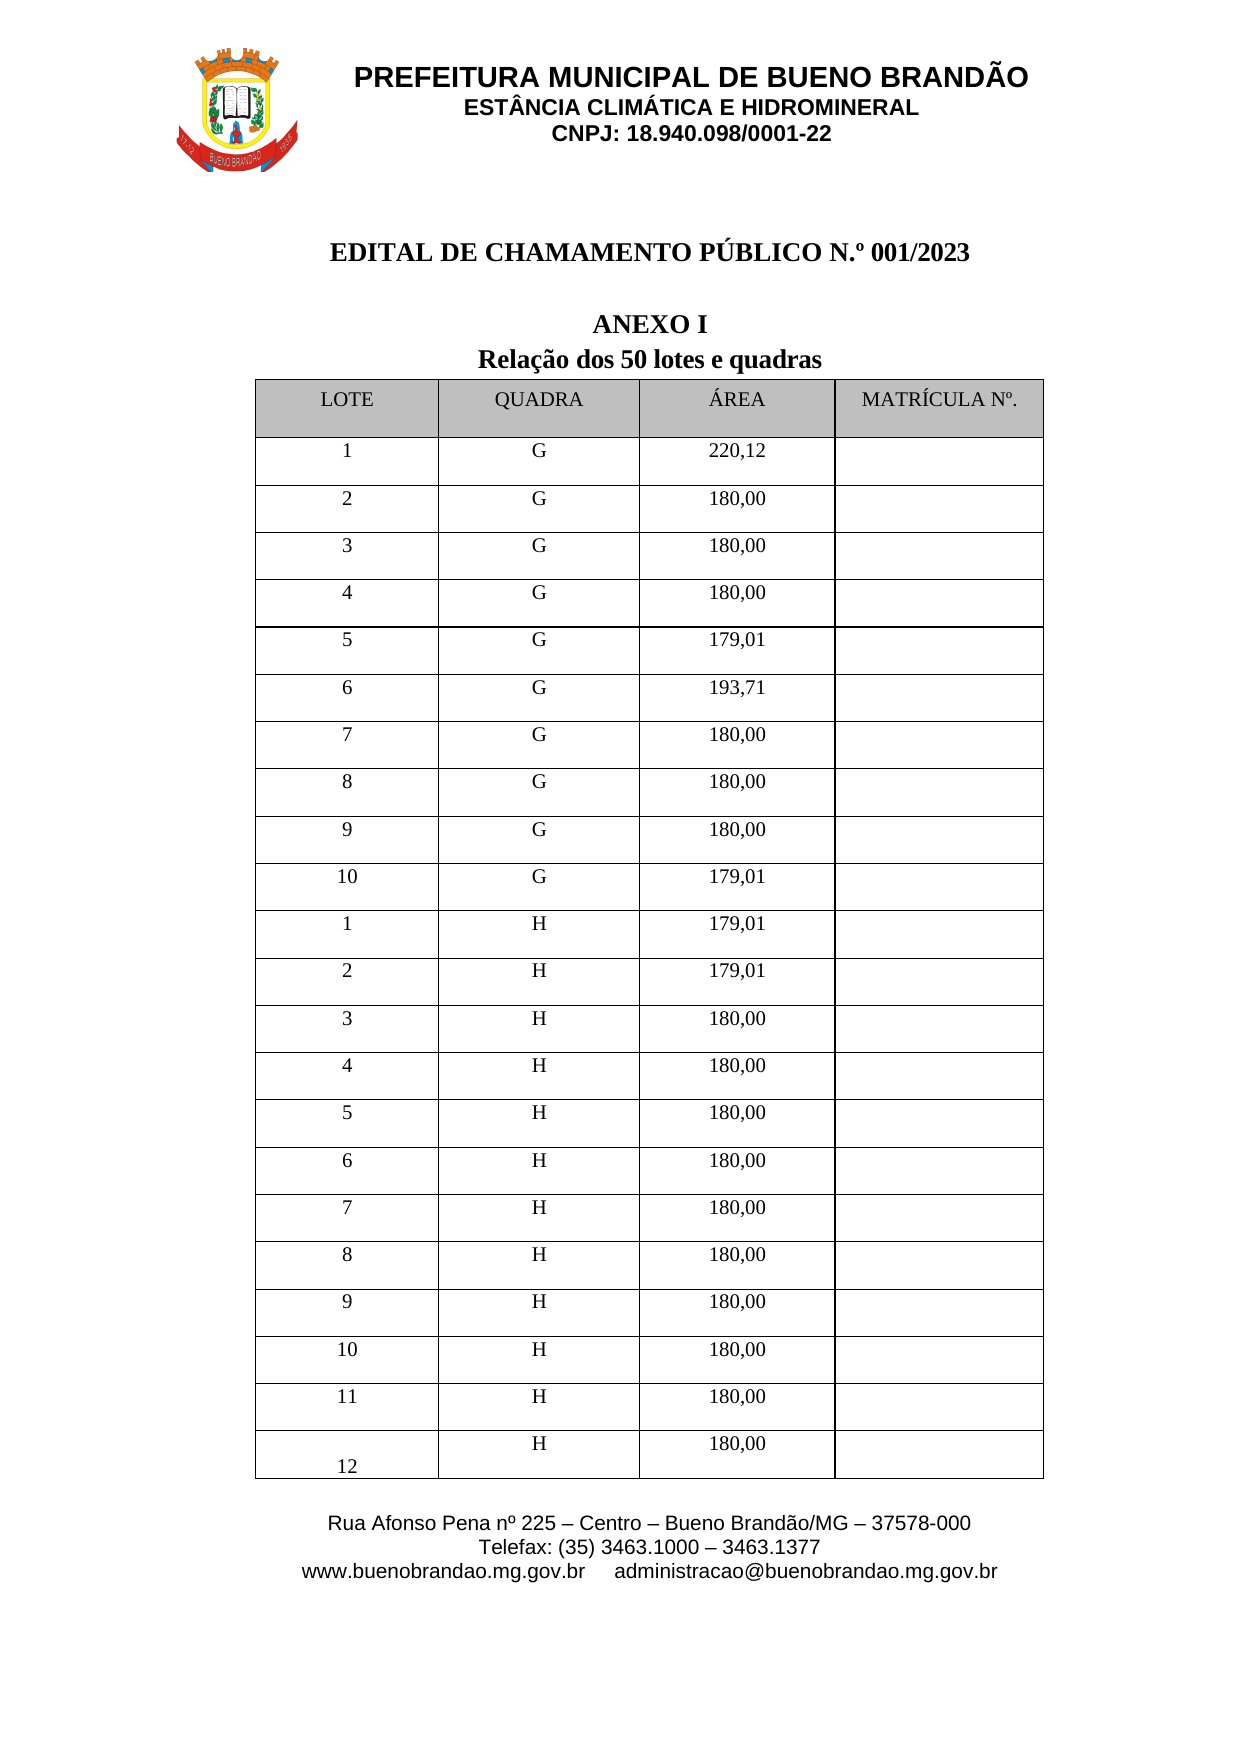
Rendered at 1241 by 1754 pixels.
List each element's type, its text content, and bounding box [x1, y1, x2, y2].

table_cell 1 [256, 438, 438, 484]
table_cell G [439, 675, 639, 721]
table_cell 179,01 [640, 628, 834, 674]
table_cell [836, 722, 1043, 768]
table_cell 11 [256, 1384, 438, 1430]
table_header MATRÍCULA Nº. [836, 380, 1043, 437]
table_cell 180,00 [640, 1337, 834, 1383]
table_cell [836, 1148, 1043, 1194]
table_cell [836, 1100, 1043, 1147]
table_cell H [439, 1337, 639, 1383]
table_cell [836, 1053, 1043, 1099]
table_cell [836, 533, 1043, 579]
table_cell 7 [256, 1195, 438, 1241]
table_cell 4 [256, 1053, 438, 1099]
table_cell 5 [256, 1100, 438, 1147]
table_header LOTE [256, 380, 438, 437]
table_cell 179,01 [640, 864, 834, 910]
table_cell [836, 438, 1043, 484]
table_cell 179,01 [640, 911, 834, 957]
table_header ÁREA [640, 380, 834, 437]
table_cell 2 [256, 486, 438, 532]
table_cell 180,00 [640, 1100, 834, 1147]
table_cell [836, 1337, 1043, 1383]
table_cell [836, 675, 1043, 721]
table_cell G [439, 533, 639, 579]
table_cell 6 [256, 675, 438, 721]
table_cell H [439, 959, 639, 1005]
table_cell G [439, 769, 639, 816]
table_cell H [439, 1053, 639, 1099]
table_cell 10 [256, 864, 438, 910]
table_cell [836, 1195, 1043, 1241]
table_cell 3 [256, 1006, 438, 1052]
table_cell 9 [256, 1290, 438, 1336]
table_cell [836, 911, 1043, 957]
table_cell [836, 817, 1043, 863]
table_cell 2 [256, 959, 438, 1005]
table_cell 8 [256, 1242, 438, 1288]
table_cell 12 [256, 1431, 438, 1478]
table_cell [836, 580, 1043, 626]
table_cell [836, 769, 1043, 816]
table_cell [836, 1290, 1043, 1336]
table_cell 7 [256, 722, 438, 768]
table_cell G [439, 817, 639, 863]
table_cell [836, 864, 1043, 910]
table_cell 9 [256, 817, 438, 863]
table_header QUADRA [439, 380, 639, 437]
table_cell H [439, 1242, 639, 1288]
table_cell 180,00 [640, 817, 834, 863]
table_cell [836, 628, 1043, 674]
table_cell G [439, 486, 639, 532]
table_cell H [439, 1290, 639, 1336]
table_cell G [439, 580, 639, 626]
table_cell [836, 486, 1043, 532]
table_cell 180,00 [640, 1431, 834, 1478]
table_cell 180,00 [640, 486, 834, 532]
table_cell 5 [256, 628, 438, 674]
subtitle ANEXO I [177, 308, 1123, 339]
table_cell H [439, 1195, 639, 1241]
table_cell 10 [256, 1337, 438, 1383]
table_cell 193,71 [640, 675, 834, 721]
table_cell 180,00 [640, 722, 834, 768]
table_cell 179,01 [640, 959, 834, 1005]
table_cell H [439, 1148, 639, 1194]
table_cell 180,00 [640, 580, 834, 626]
table_cell 180,00 [640, 1053, 834, 1099]
table_cell 180,00 [640, 1195, 834, 1241]
table_cell [836, 1242, 1043, 1288]
table_cell 6 [256, 1148, 438, 1194]
picture [175, 48, 298, 171]
table_cell G [439, 438, 639, 484]
table_cell G [439, 722, 639, 768]
text Relação dos 50 lotes e quadras [177, 343, 1123, 374]
table_cell 8 [256, 769, 438, 816]
table_cell H [439, 1431, 639, 1478]
table_cell 180,00 [640, 1242, 834, 1288]
table_cell [836, 1384, 1043, 1430]
table_cell 3 [256, 533, 438, 579]
table_cell 180,00 [640, 533, 834, 579]
table_cell G [439, 628, 639, 674]
table_cell 180,00 [640, 1148, 834, 1194]
table_cell 180,00 [640, 1384, 834, 1430]
table_cell H [439, 911, 639, 957]
subtitle EDITAL DE CHAMAMENTO PÚBLICO N.º 001/2023 [177, 236, 1123, 267]
table_cell [836, 1006, 1043, 1052]
table_cell H [439, 1006, 639, 1052]
table_cell 180,00 [640, 769, 834, 816]
table_cell H [439, 1100, 639, 1147]
table_cell 1 [256, 911, 438, 957]
table_cell [836, 959, 1043, 1005]
table_cell 220,12 [640, 438, 834, 484]
table_cell [836, 1431, 1043, 1478]
table_cell H [439, 1384, 639, 1430]
table_cell 4 [256, 580, 438, 626]
table_cell G [439, 864, 639, 910]
table_cell 180,00 [640, 1290, 834, 1336]
table_cell 180,00 [640, 1006, 834, 1052]
